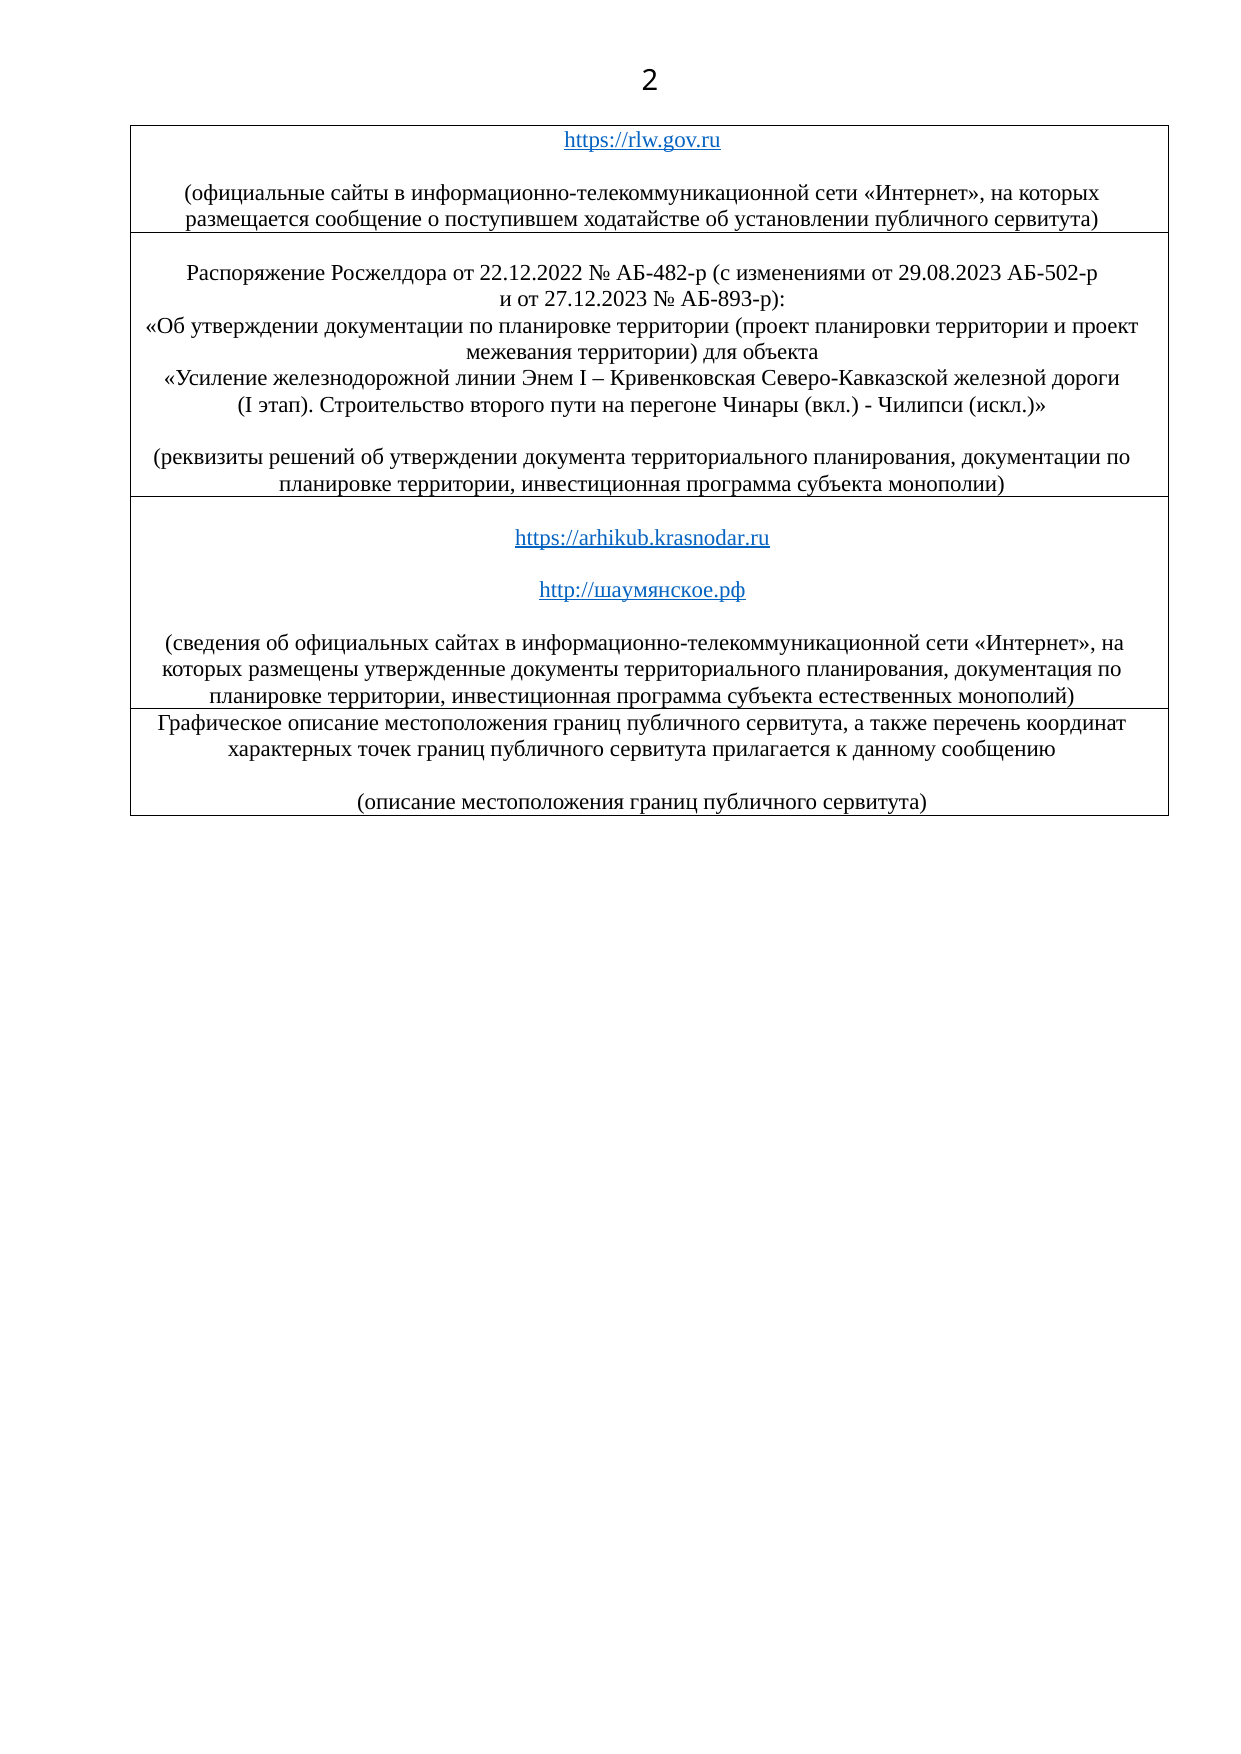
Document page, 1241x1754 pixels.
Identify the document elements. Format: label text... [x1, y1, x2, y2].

table_cell Графическое описание местоположения границ публичного сервитута, а также перечень координат характерных точек границ публичного сервитута прилагается к данному сообщению (описание местоположения границ публичного сервитута) [131, 709, 1168, 814]
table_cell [131, 126, 1168, 232]
table_cell https://arhikub.krasnodar.ru http://шаумянское.рф (сведения об официальных сайтах в информационно-телекоммуникационной сети «Интернет», на которых размещены утвержденные документы территориального планирования, документация по планировке территории, инвестиционная программа субъекта естественных монополий) [131, 497, 1168, 708]
table_cell Распоряжение Росжелдора от 22.12.2022 № АБ-482-р (с изменениями от 29.08.2023 АБ-502-р и от 27.12.2023 № АБ-893-р): «Об утверждении документации по планировке территории (проект планировки территории и проект межевания территории) для объекта «Усиление железнодорожной линии Энем I – Кривенковская Северо-Кавказской железной дороги (I этап). Строительство второго пути на перегоне Чинары (вкл.) - Чилипси (искл.)» (реквизиты решений об утверждении документа территориального планирования, документации по планировке территории, инвестиционная программа субъекта монополии) [131, 233, 1168, 496]
